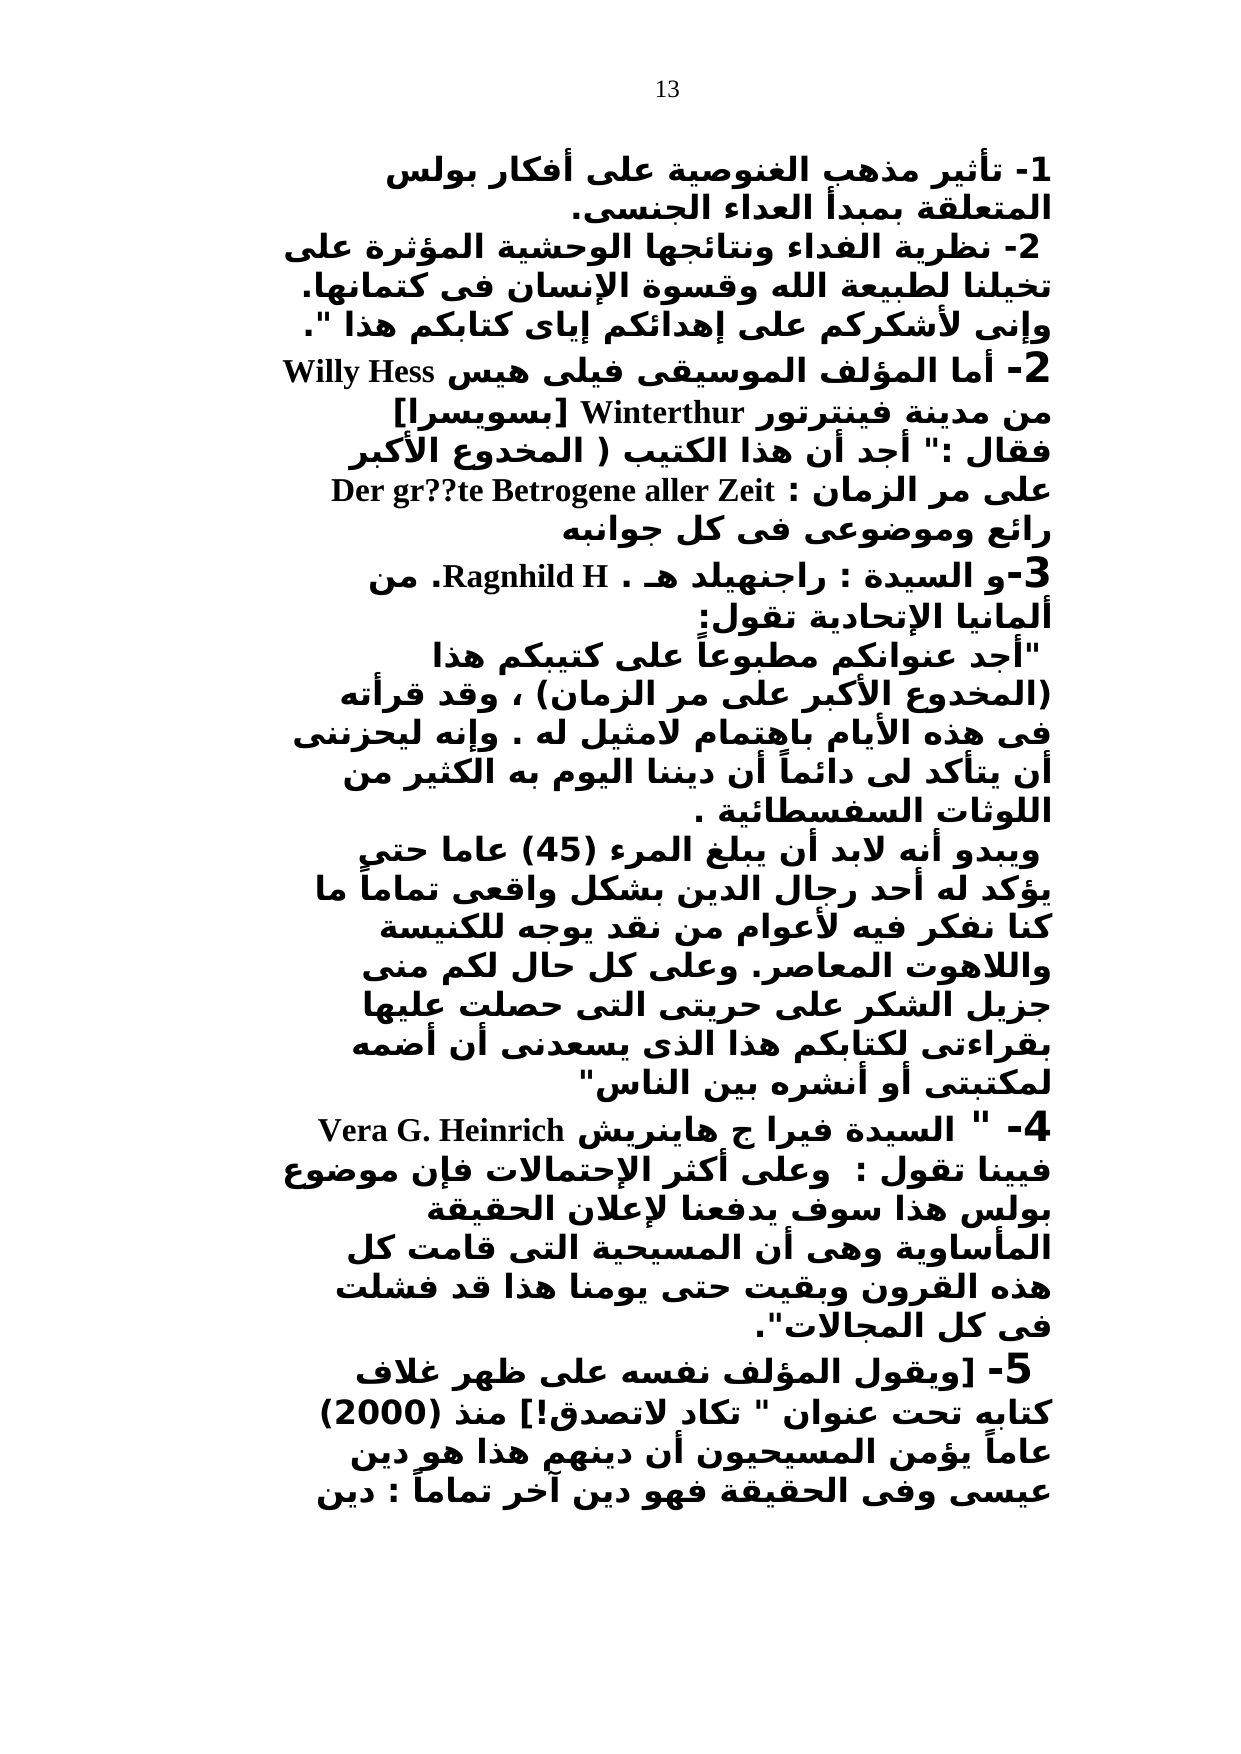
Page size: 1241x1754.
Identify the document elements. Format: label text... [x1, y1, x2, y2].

text 2- أما المؤلف الموسيقى فيلى هيس Willy Hess من مدينة فينترتور Winterthur [بسويسرا] فقال :" أجد أن هذا الكتيب ( المخدوع الأكبر على مر الزمان : Der gr??te Betrogene aller Zeit رائع وموضوعى فى كل جوانبه [281, 344, 1053, 549]
text 2- نظرية الفداء ونتائجها الوحشية المؤثرة على تخيلنا لطبيعة الله وقسوة الإنسان فى كتمانها. وإنى لأشكركم على إهدائكم إياى كتابكم هذا ". [281, 228, 1053, 344]
text ويبدو أنه لابد أن يبلغ المرء (45) عاما حتى يؤكد له أحد رجال الدين بشكل واقعى تماماً ما كنا نفكر فيه لأعوام من نقد يوجه للكنيسة واللاهوت المعاصر. وعلى كل حال لكم منى جزيل الشكر على حريتى التى حصلت عليها بقراءتى لكتابكم هذا الذى يسعدنى أن أضمه لمكتبتى أو أنشره بين الناس" [281, 830, 1053, 1102]
text 3-و السيدة : راجنهيلد هـ . Ragnhild H. من ألمانيا الإتحادية تقول: [281, 549, 1053, 636]
text 4- " السيدة فيرا ج هاينريش Vera G. Heinrich فيينا تقول : وعلى أكثر الإحتمالات فإن موضوع بولس هذا سوف يدفعنا لإعلان الحقيقة المأساوية وهى أن المسيحية التى قامت كل هذه القرون وبقيت حتى يومنا هذا قد فشلت فى كل المجالات". [281, 1102, 1053, 1345]
text 1- تأثير مذهب الغنوصية على أفكار بولس المتعلقة بمبدأ العداء الجنسى. [281, 150, 1053, 228]
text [281, 1345, 1053, 1510]
text "أجد عنوانكم مطبوعاً على كتيبكم هذا (المخدوع الأكبر على مر الزمان) ، وقد قرأته فى هذه الأيام باهتمام لامثيل له . وإنه ليحزننى أن يتأكد لى دائماً أن ديننا اليوم به الكثير من اللوثات السفسطائية . [281, 636, 1053, 830]
